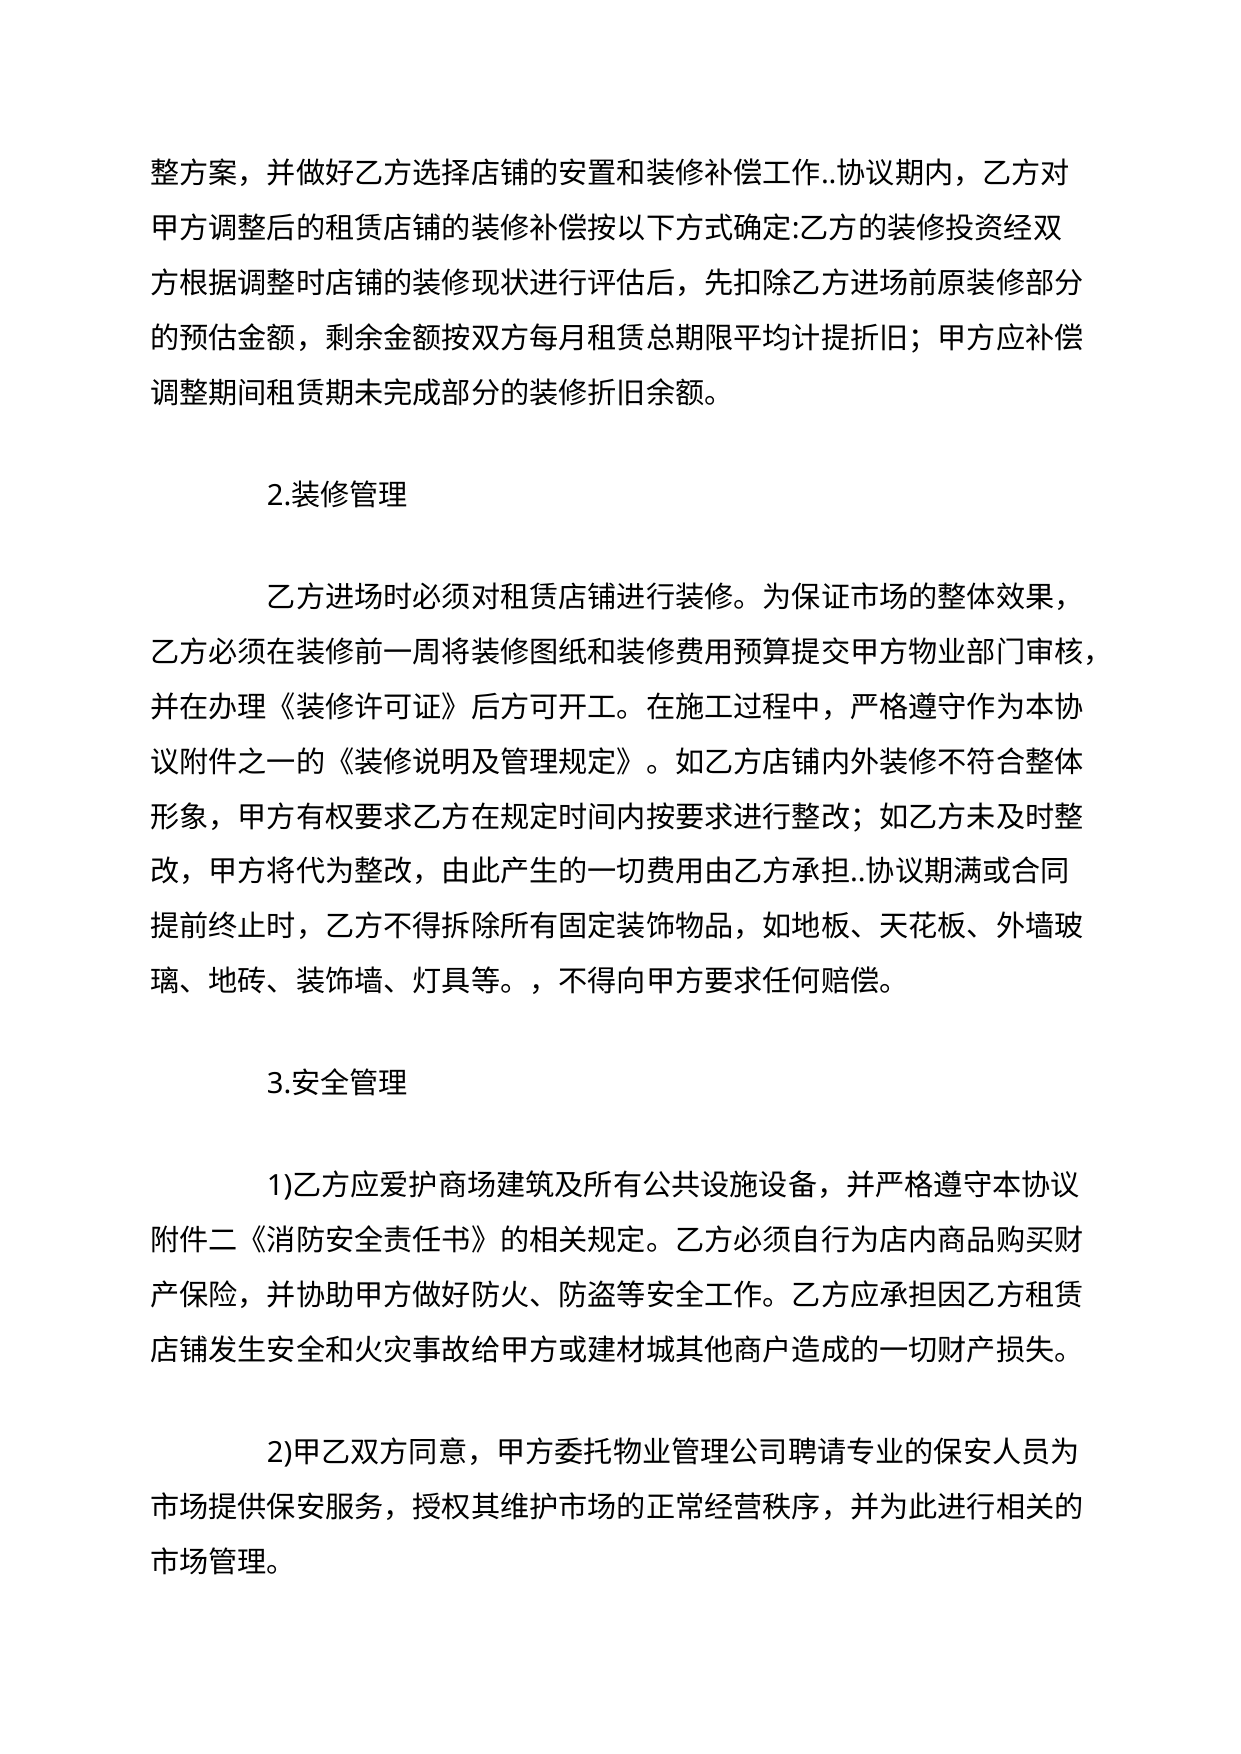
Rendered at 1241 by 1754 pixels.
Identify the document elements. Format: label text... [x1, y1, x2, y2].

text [150, 150, 1090, 412]
text 2)甲乙双方同意，甲方委托物业管理公司聘请专业的保安人员为市场提供保安服务，授权其维护市场的正常经营秩序，并为此进行相关的市场管理。 [150, 1428, 1090, 1580]
text 1)乙方应爱护商场建筑及所有公共设施设备，并严格遵守本协议附件二《消防安全责任书》的相关规定。乙方必须自行为店内商品购买财产保险，并协助甲方做好防火、防盗等安全工作。乙方应承担因乙方租赁店铺发生安全和火灾事故给甲方或建材城其他商户造成的一切财产损失。 [150, 1162, 1090, 1369]
text 2.装修管理 [150, 472, 1090, 514]
text 3.安全管理 [150, 1060, 1090, 1102]
text 乙方进场时必须对租赁店铺进行装修。为保证市场的整体效果，乙方必须在装修前一周将装修图纸和装修费用预算提交甲方物业部门审核，并在办理《装修许可证》后方可开工。在施工过程中，严格遵守作为本协议附件之一的《装修说明及管理规定》。如乙方店铺内外装修不符合整体形象，甲方有权要求乙方在规定时间内按要求进行整改；如乙方未及时整改，甲方将代为整改，由此产生的一切费用由乙方承担..协议期满或合同提前终止时，乙方不得拆除所有固定装饰物品，如地板、天花板、外墙玻璃、地砖、装饰墙、灯具等。，不得向甲方要求任何赔偿。 [150, 573, 1090, 1000]
